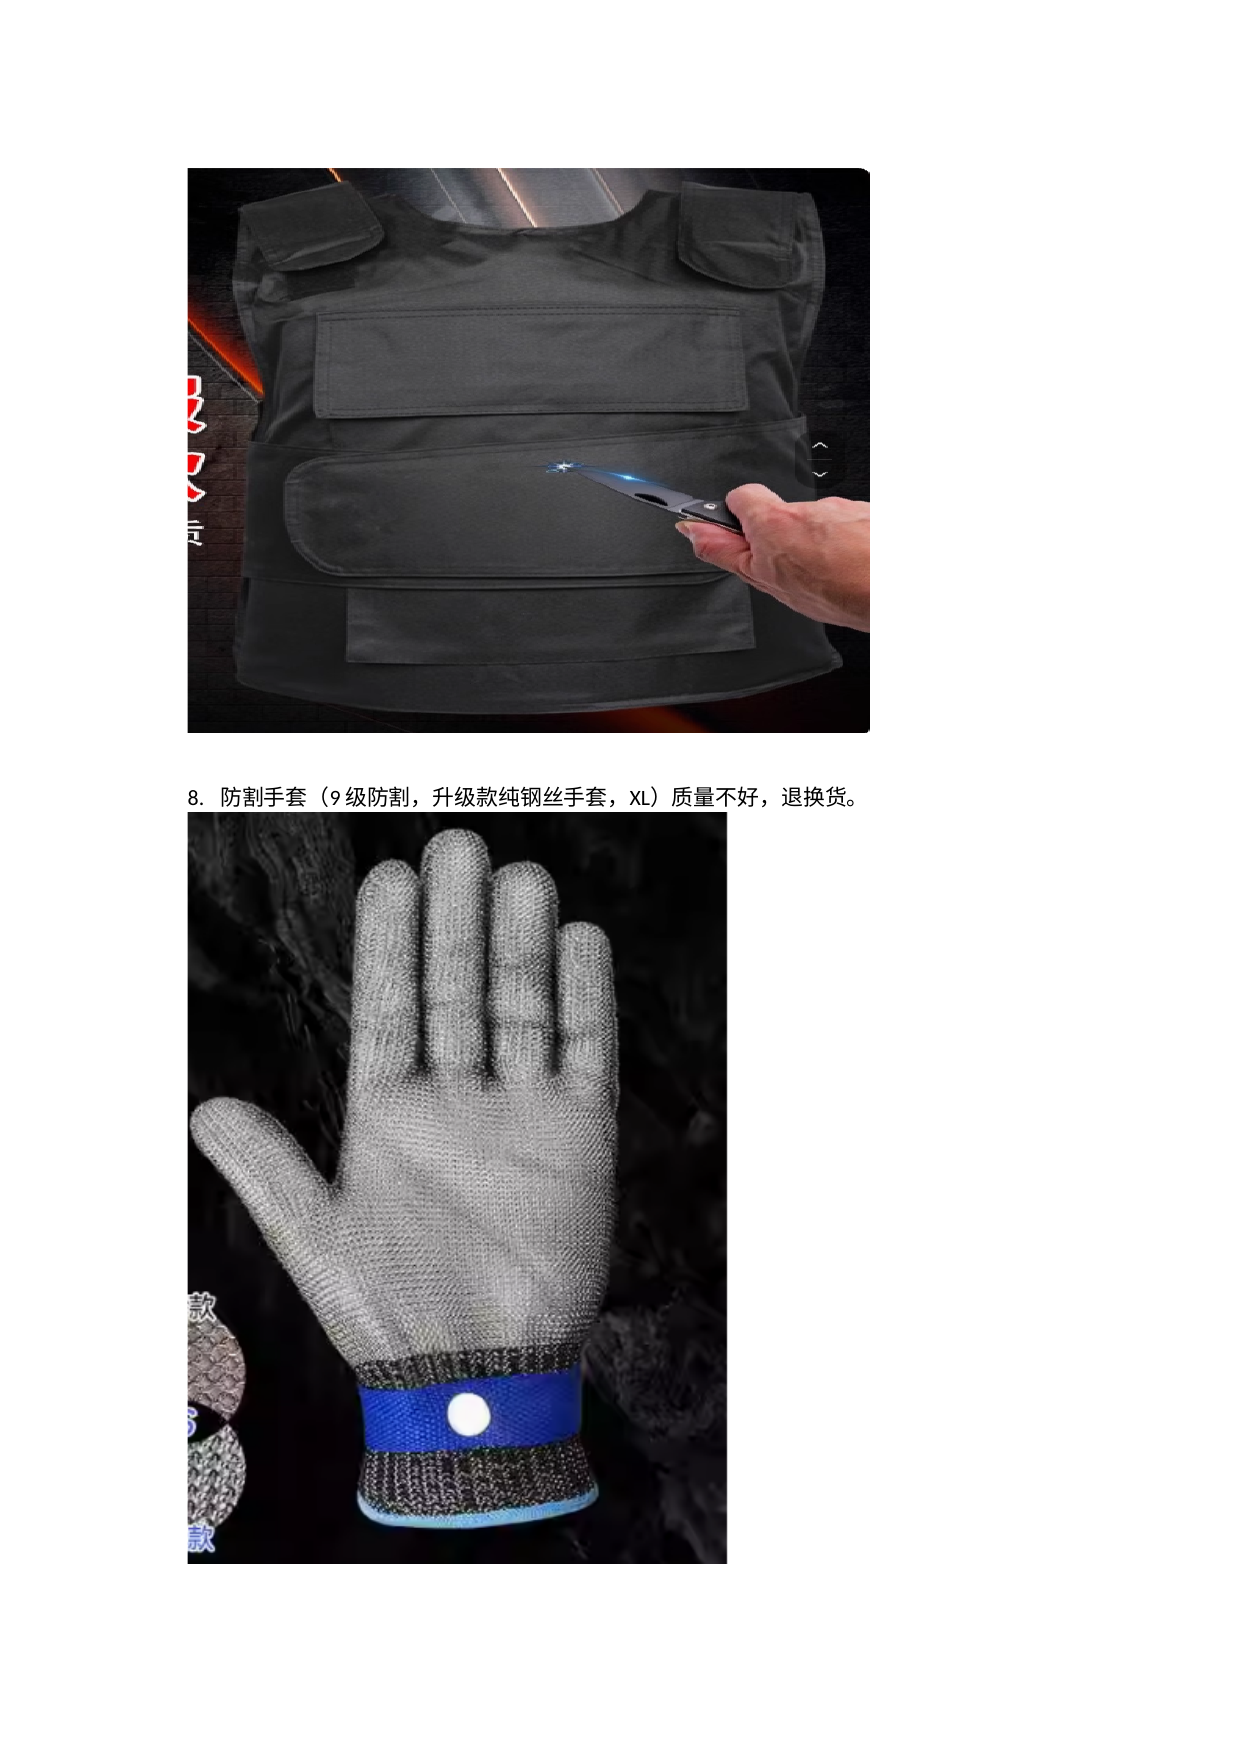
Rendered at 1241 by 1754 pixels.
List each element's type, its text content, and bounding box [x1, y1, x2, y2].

list 防割手套（9级防割，升级款纯钢丝手套，XL）质量不好，退换货。 [187, 779, 1053, 812]
picture [187, 162, 919, 733]
picture [187, 812, 732, 1564]
